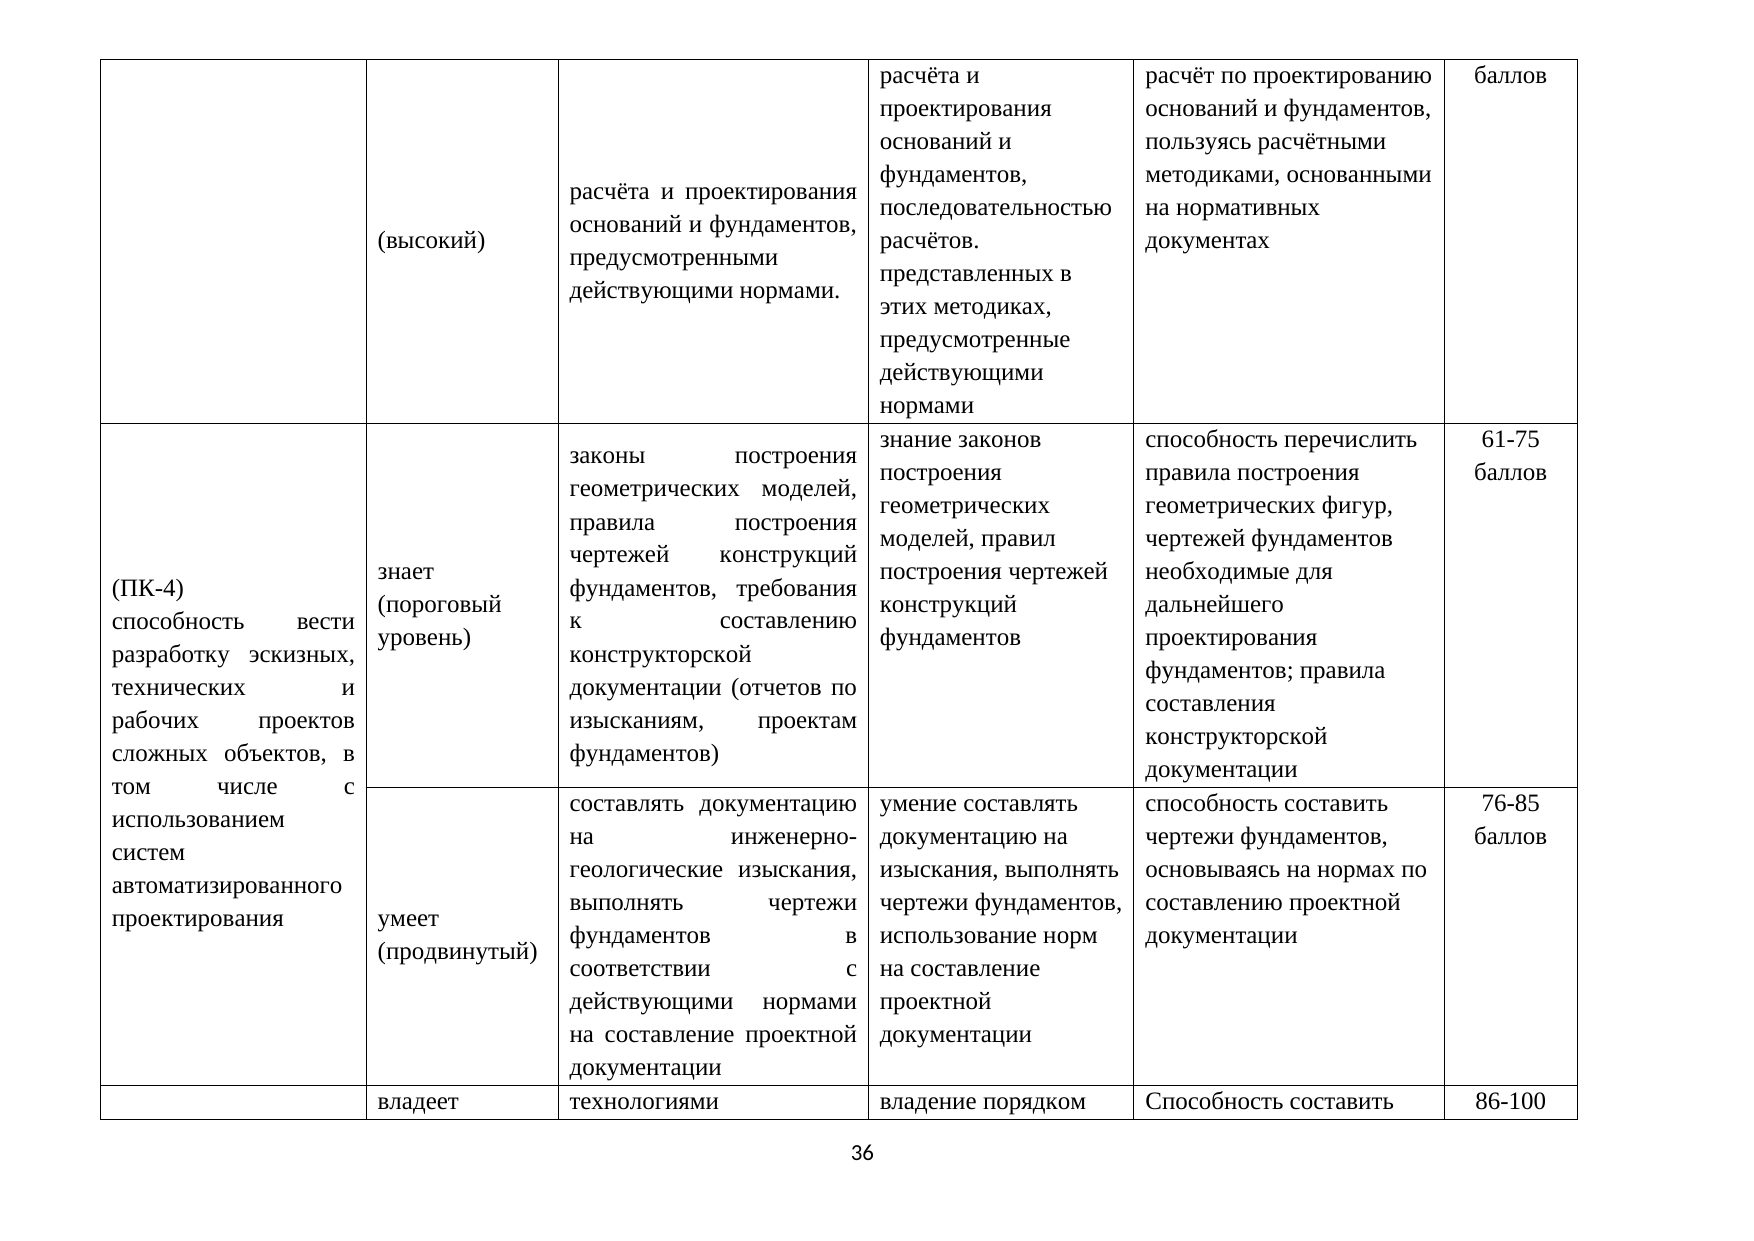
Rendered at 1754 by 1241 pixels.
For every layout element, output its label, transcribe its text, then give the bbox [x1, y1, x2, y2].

table_cell (ПК-4) способность вести разработку эскизных, технических и рабочих проектов сложных объектов, в том числе с использованием систем автоматизированного проектирования [101, 424, 366, 1085]
table_cell владеет (высокий) [367, 1086, 558, 1119]
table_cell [869, 60, 1133, 423]
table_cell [559, 1086, 868, 1119]
table_cell 86-100 баллов [1445, 1086, 1577, 1119]
table_cell [101, 1086, 366, 1119]
table_cell законы построения геометрических моделей, правила построения чертежей конструкций фундаментов, требования к составлению конструкторской документации (отчетов по изысканиям, проектам фундаментов) [559, 424, 868, 787]
table_cell 86-100 баллов [1445, 60, 1577, 423]
table_cell составлять документацию на инженерно-геологические изыскания, выполнять чертежи фундаментов в соответствии с действующими нормами на составление проектной документации [559, 788, 868, 1085]
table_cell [1134, 60, 1444, 423]
table_cell владеет (высокий) [367, 60, 558, 423]
table_cell знает (пороговый уровень) [367, 424, 558, 787]
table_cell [1134, 1086, 1444, 1119]
table_cell способность составить чертежи фундаментов, основываясь на нормах по составлению проектной документации [1134, 788, 1444, 1085]
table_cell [559, 60, 868, 423]
table_cell способность перечислить правила построения геометрических фигур, чертежей фундаментов необходимые для дальнейшего проектирования фундаментов; правила составления конструкторской документации [1134, 424, 1444, 787]
table_cell умеет (продвинутый) [367, 788, 558, 1085]
table_cell 61-75 баллов [1445, 424, 1577, 787]
table_cell 76-85 баллов [1445, 788, 1577, 1085]
table_cell знание законов построения геометрических моделей, правил построения чертежей конструкций фундаментов [869, 424, 1133, 787]
table_cell умение составлять документацию на изыскания, выполнять чертежи фундаментов, использование норм на составление проектной документации [869, 788, 1133, 1085]
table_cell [869, 1086, 1133, 1119]
